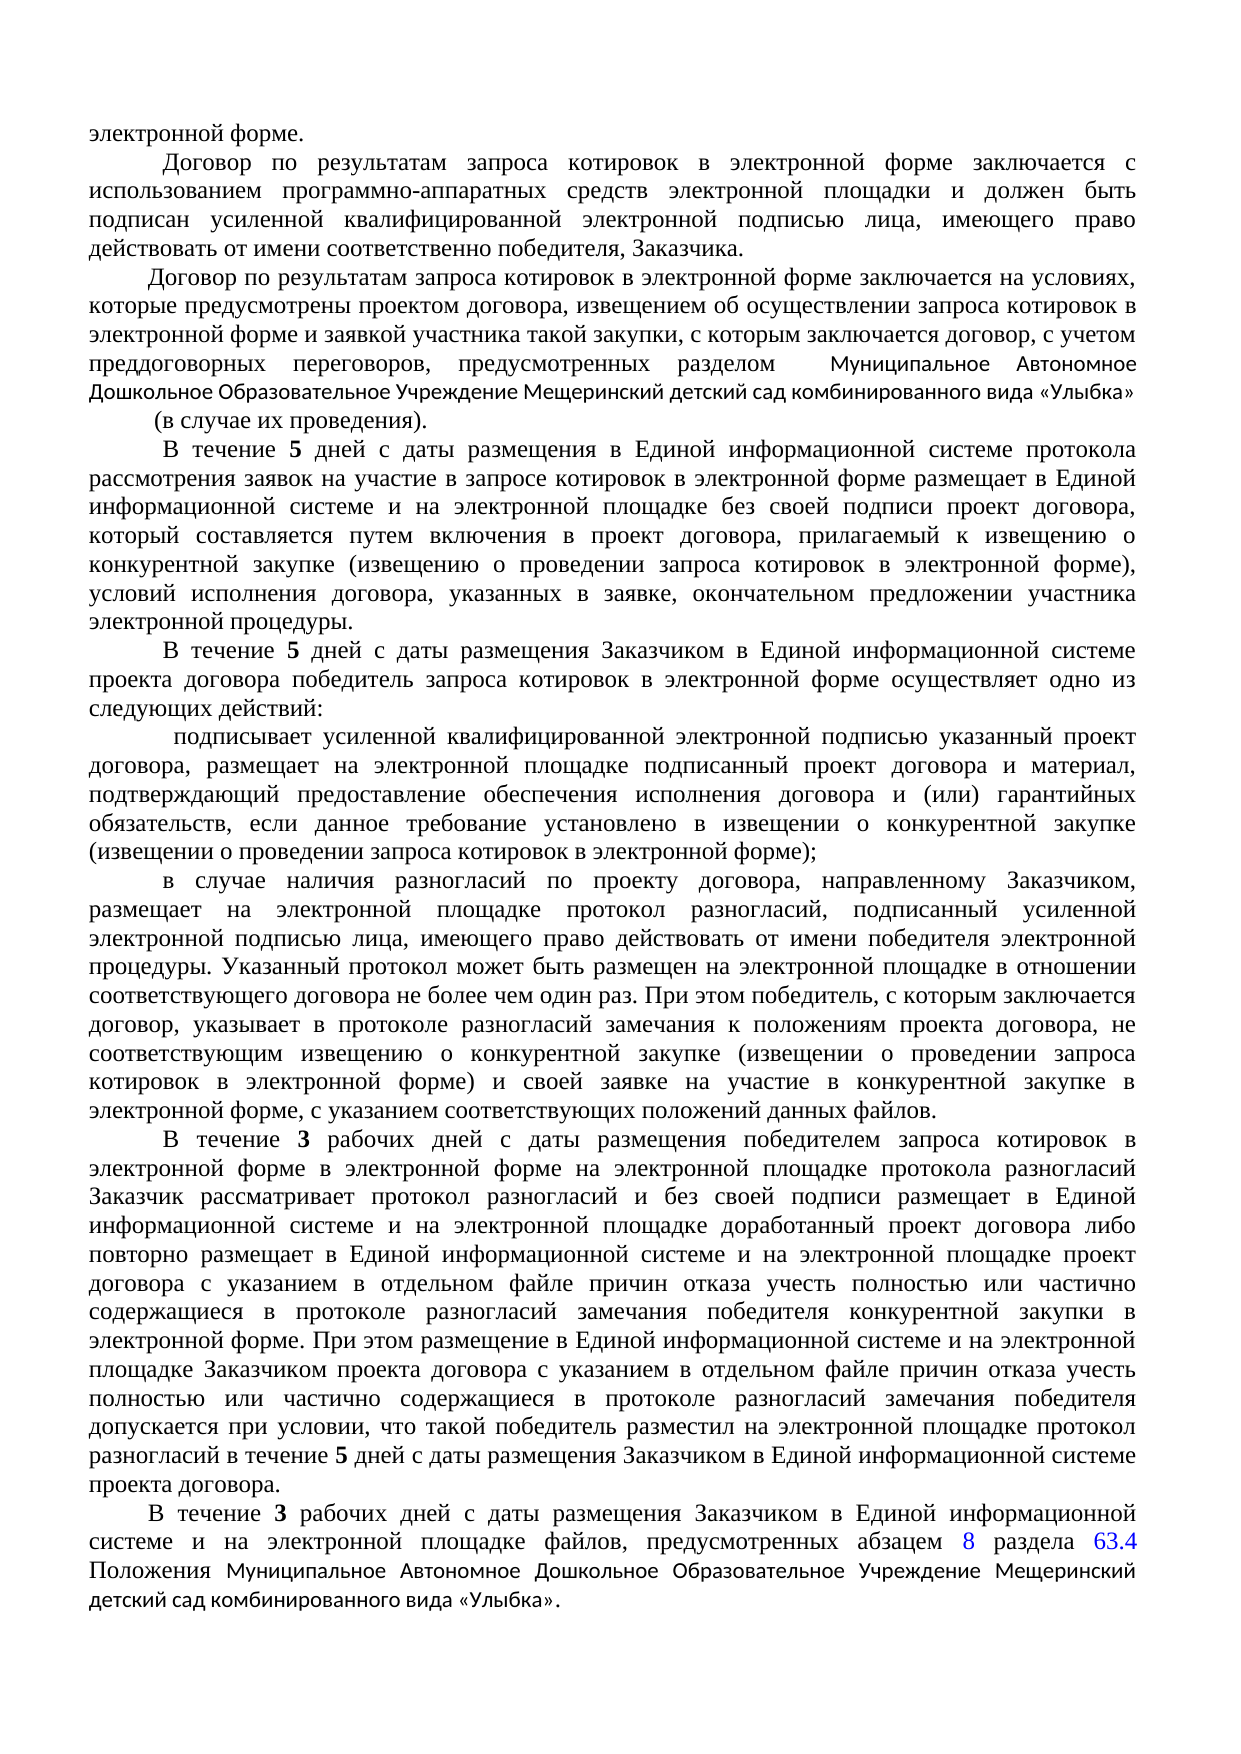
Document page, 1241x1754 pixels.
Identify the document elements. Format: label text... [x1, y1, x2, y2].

text (в случае их проведения). [89, 405, 1137, 434]
text в случае наличия разногласий по проекту договора, направленному Заказчиком, размещает на электронной площадке протокол разногласий, подписанный усиленной электронной подписью лица, имеющего право действовать от имени победителя электронной процедуры. Указанный протокол может быть размещен на электронной площадке в отношении соответствующего договора не более чем один раз. При этом победитель, с которым заключается договор, указывает в протоколе разногласий замечания к положениям проекта договора, не соответствующим извещению о конкурентной закупке (извещении о проведении запроса котировок в электронной форме) и своей заявке на участие в конкурентной закупке в электронной форме, с указанием соответствующих положений данных файлов. [89, 865, 1137, 1124]
text В течение 5 дней с даты размещения Заказчиком в Единой информационной системе проекта договора победитель запроса котировок в электронной форме осуществляет одно из следующих действий: [89, 635, 1137, 721]
text В течение 5 дней с даты размещения в Единой информационной системе протокола рассмотрения заявок на участие в запросе котировок в электронной форме размещает в Единой информационной системе и на электронной площадке без своей подписи проект договора, который составляется путем включения в проект договора, прилагаемый к извещению о конкурентной закупке (извещению о проведении запроса котировок в электронной форме), условий исполнения договора, указанных в заявке, окончательном предложении участника электронной процедуры. [89, 434, 1137, 635]
text В течение 3 рабочих дней с даты размещения Заказчиком в Единой информационной системе и на электронной площадке файлов, предусмотренных абзацем 8 раздела 63.4 Положения Муниципальное Автономное Дошкольное Образовательное Учреждение Мещеринский детский сад комбинированного вида «Улыбка». [89, 1498, 1137, 1613]
text В течение 3 рабочих дней с даты размещения победителем запроса котировок в электронной форме в электронной форме на электронной площадке протокола разногласий Заказчик рассматривает протокол разногласий и без своей подписи размещает в Единой информационной системе и на электронной площадке доработанный проект договора либо повторно размещает в Единой информационной системе и на электронной площадке проект договора с указанием в отдельном файле причин отказа учесть полностью или частично содержащиеся в протоколе разногласий замечания победителя конкурентной закупки в электронной форме. При этом размещение в Единой информационной системе и на электронной площадке Заказчиком проекта договора с указанием в отдельном файле причин отказа учесть полностью или частично содержащиеся в протоколе разногласий замечания победителя допускается при условии, что такой победитель разместил на электронной площадке протокол разногласий в течение 5 дней с даты размещения Заказчиком в Единой информационной системе проекта договора. [89, 1124, 1137, 1498]
text Договор по результатам запроса котировок в электронной форме заключается на условиях, которые предусмотрены проектом договора, извещением об осуществлении запроса котировок в электронной форме и заявкой участника такой закупки, с которым заключается договор, с учетом преддоговорных переговоров, предусмотренных разделом Муниципальное Автономное Дошкольное Образовательное Учреждение Мещеринский детский сад комбинированного вида «Улыбка» [89, 262, 1137, 405]
text Договор по результатам запроса котировок в электронной форме заключается с использованием программно-аппаратных средств электронной площадки и должен быть подписан усиленной квалифицированной электронной подписью лица, имеющего право действовать от имени соответственно победителя, Заказчика. [89, 147, 1137, 262]
text подписывает усиленной квалифицированной электронной подписью указанный проект договора, размещает на электронной площадке подписанный проект договора и материал, подтверждающий предоставление обеспечения исполнения договора и (или) гарантийных обязательств, если данное требование установлено в извещении о конкурентной закупке (извещении о проведении запроса котировок в электронной форме); [89, 721, 1137, 865]
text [89, 118, 1137, 147]
